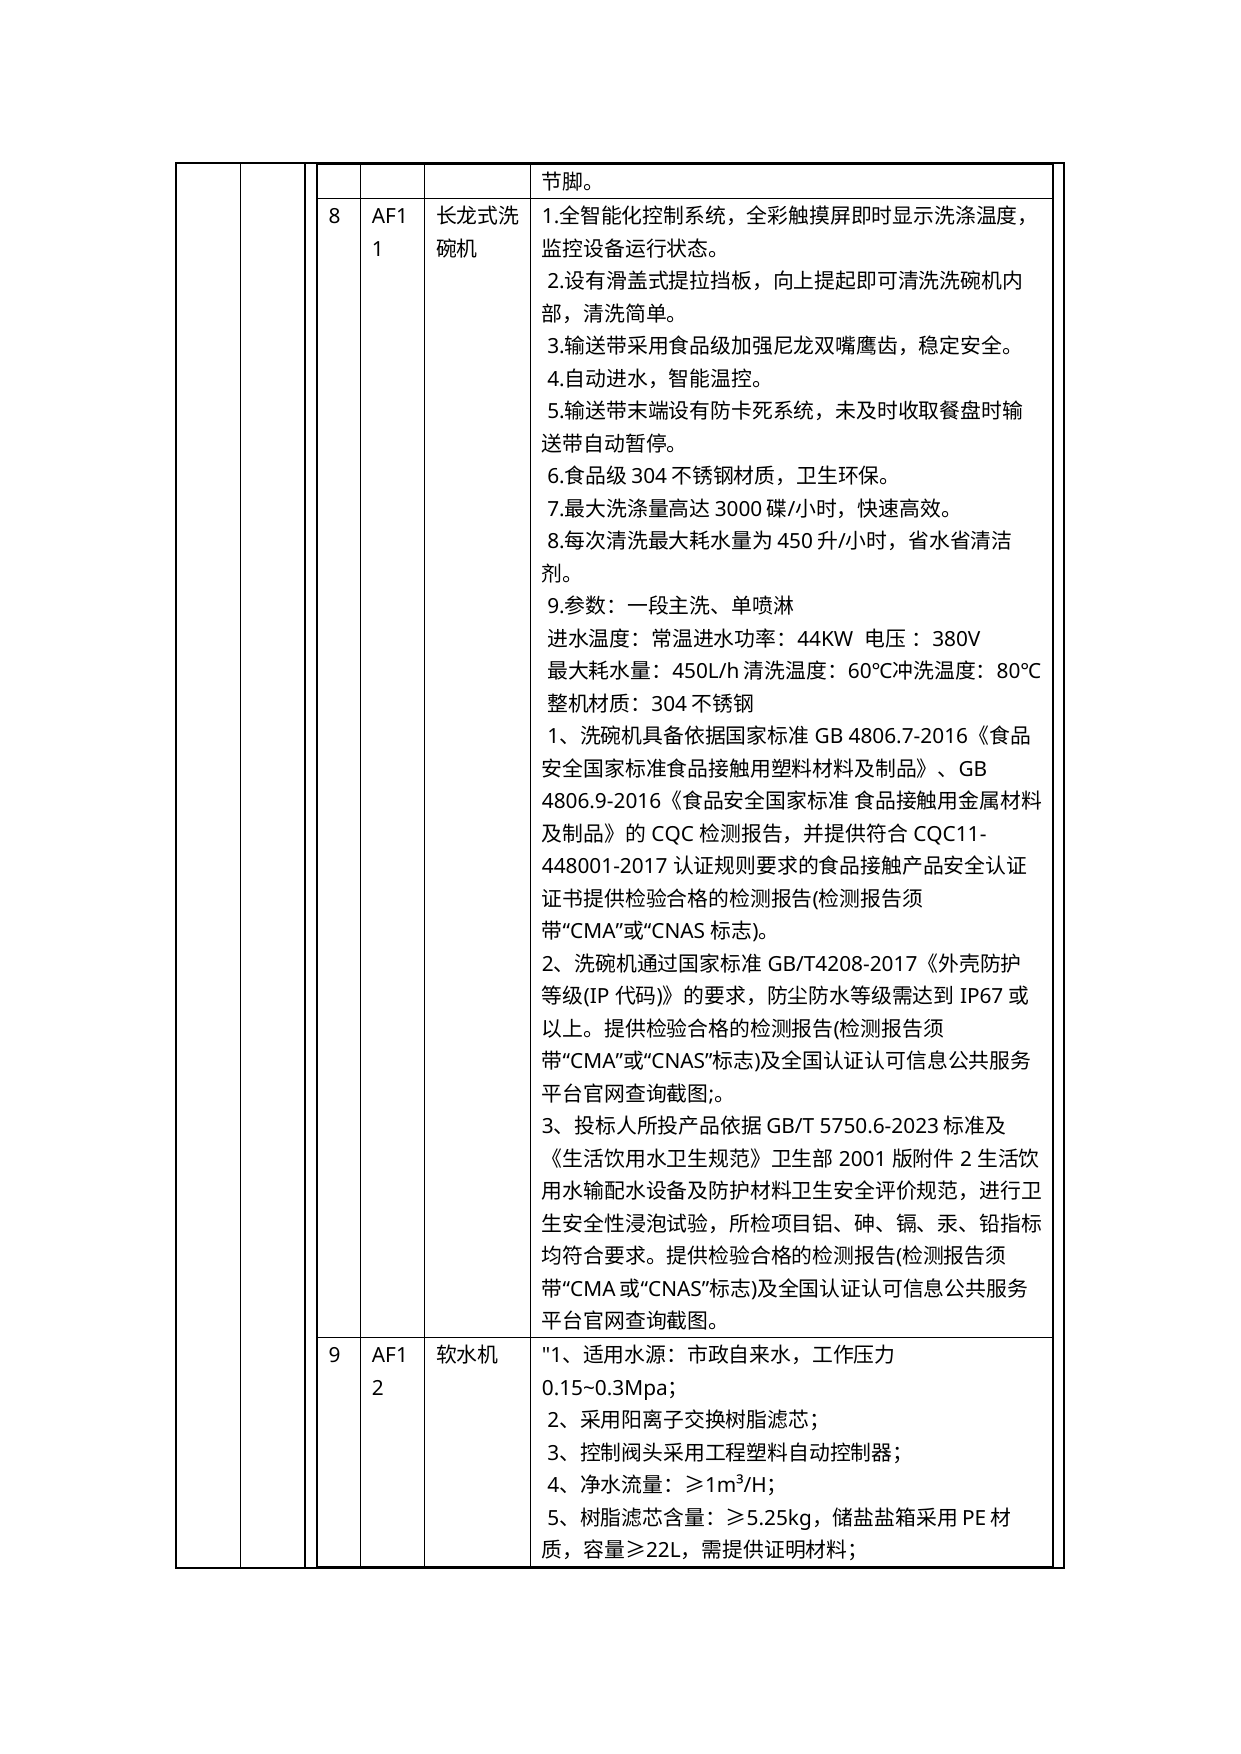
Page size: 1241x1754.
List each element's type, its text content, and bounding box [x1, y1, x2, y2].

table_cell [531, 165, 1052, 198]
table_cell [1054, 164, 1063, 1567]
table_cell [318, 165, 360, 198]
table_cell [361, 1338, 424, 1566]
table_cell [306, 164, 316, 1567]
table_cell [425, 1338, 530, 1566]
table_cell [241, 164, 304, 1567]
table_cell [531, 1338, 1052, 1566]
table_cell 2 [177, 164, 240, 1567]
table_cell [318, 1338, 360, 1566]
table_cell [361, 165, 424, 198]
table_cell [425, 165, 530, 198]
